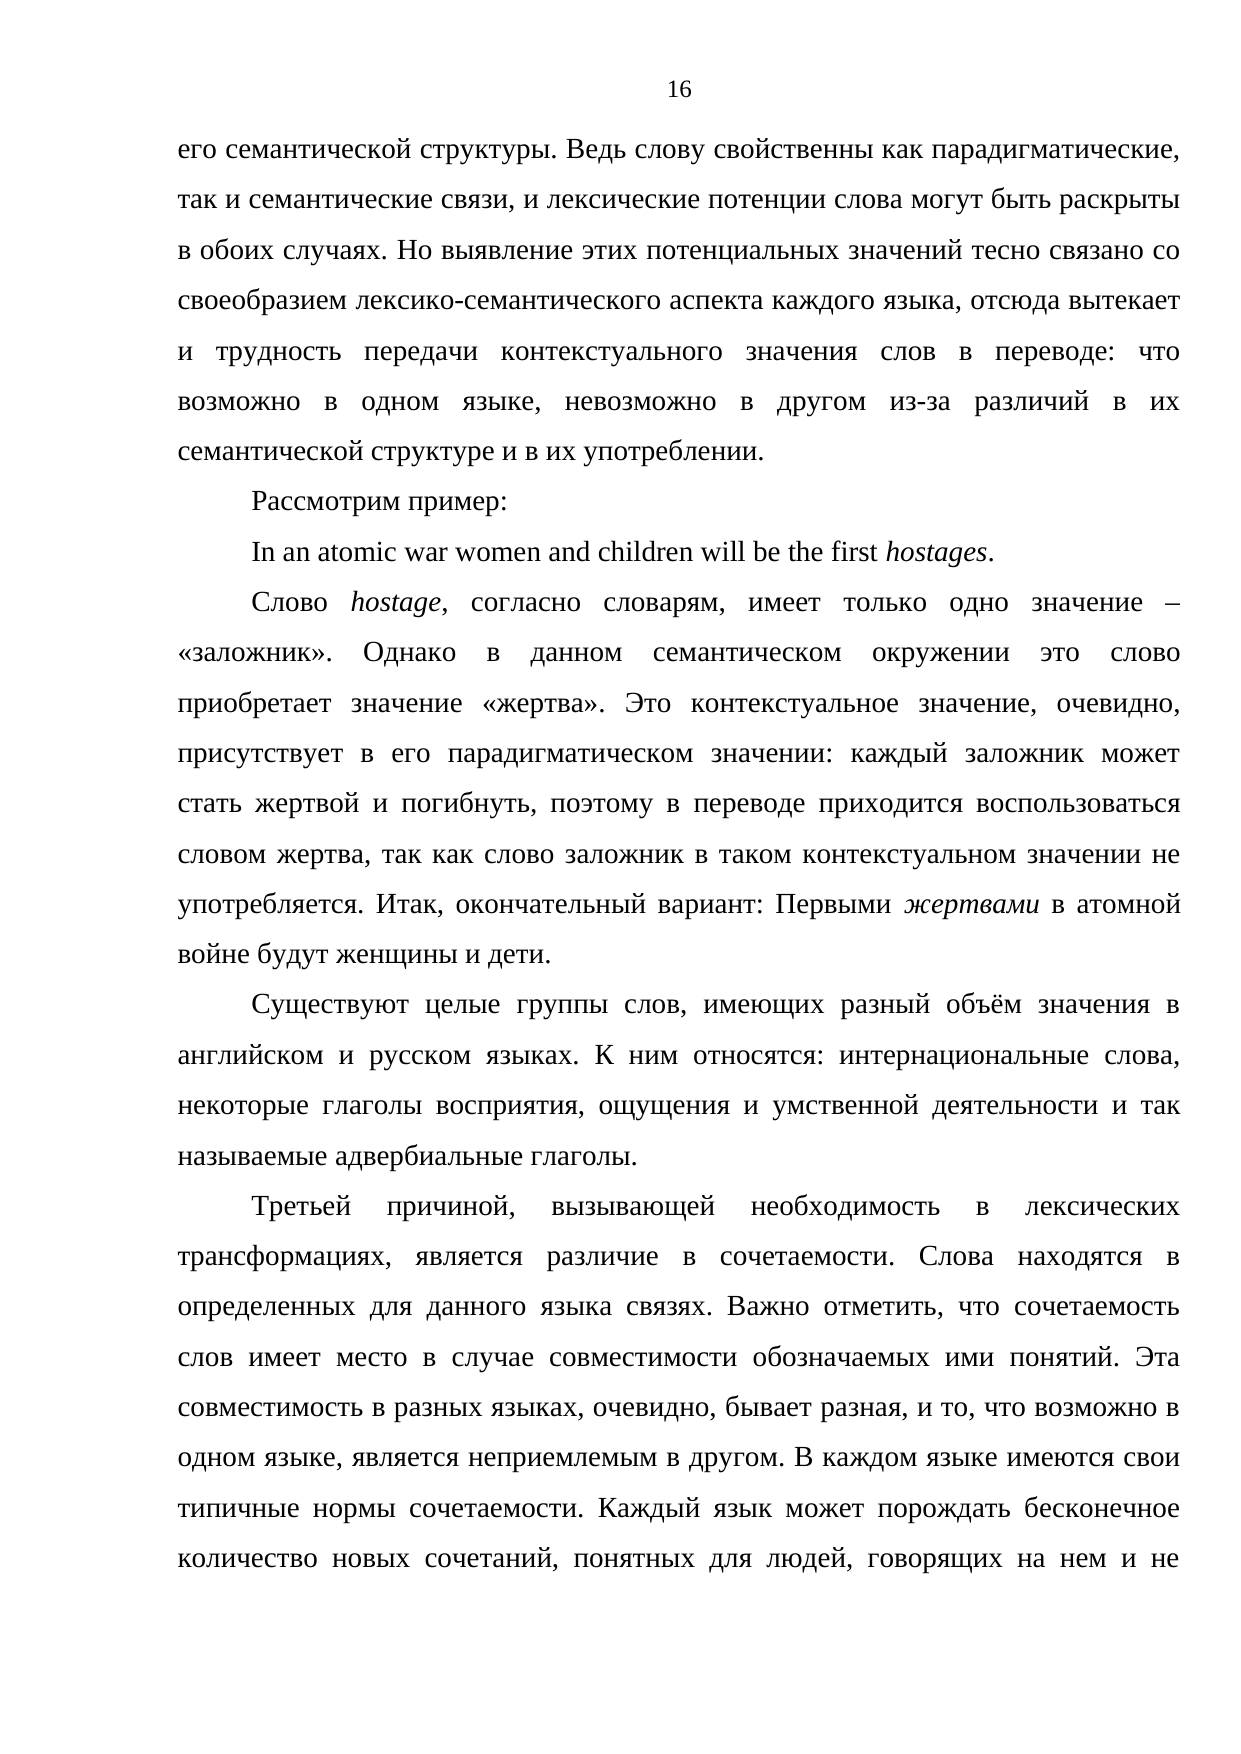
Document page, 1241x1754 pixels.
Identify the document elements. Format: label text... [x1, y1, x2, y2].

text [177, 131, 1181, 467]
text In an atomic war women and children will be the first hostages. [177, 534, 1181, 567]
text Слово hostage, согласно словарям, имеет только одно значение – «заложник». Однако в данном семантическом окружении это слово приобретает значение «жертва». Это контекстуальное значение, очевидно, присутствует в его парадигматическом значении: каждый заложник может стать жертвой и погибнуть, поэтому в переводе приходится воспользоваться словом жертва, так как слово заложник в таком контекстуальном значении не употребляется. Итак, окончательный вариант: Первыми жертвами в атомной войне будут женщины и дети. [177, 584, 1181, 970]
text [177, 1188, 1181, 1574]
text Рассмотрим пример: [177, 483, 1181, 517]
text Существуют целые группы слов, имеющих разный объём значения в английском и русском языках. К ним относятся: интернациональные слова, некоторые глаголы восприятия, ощущения и умственной деятельности и так называемые адвербиальные глаголы. [177, 987, 1181, 1171]
